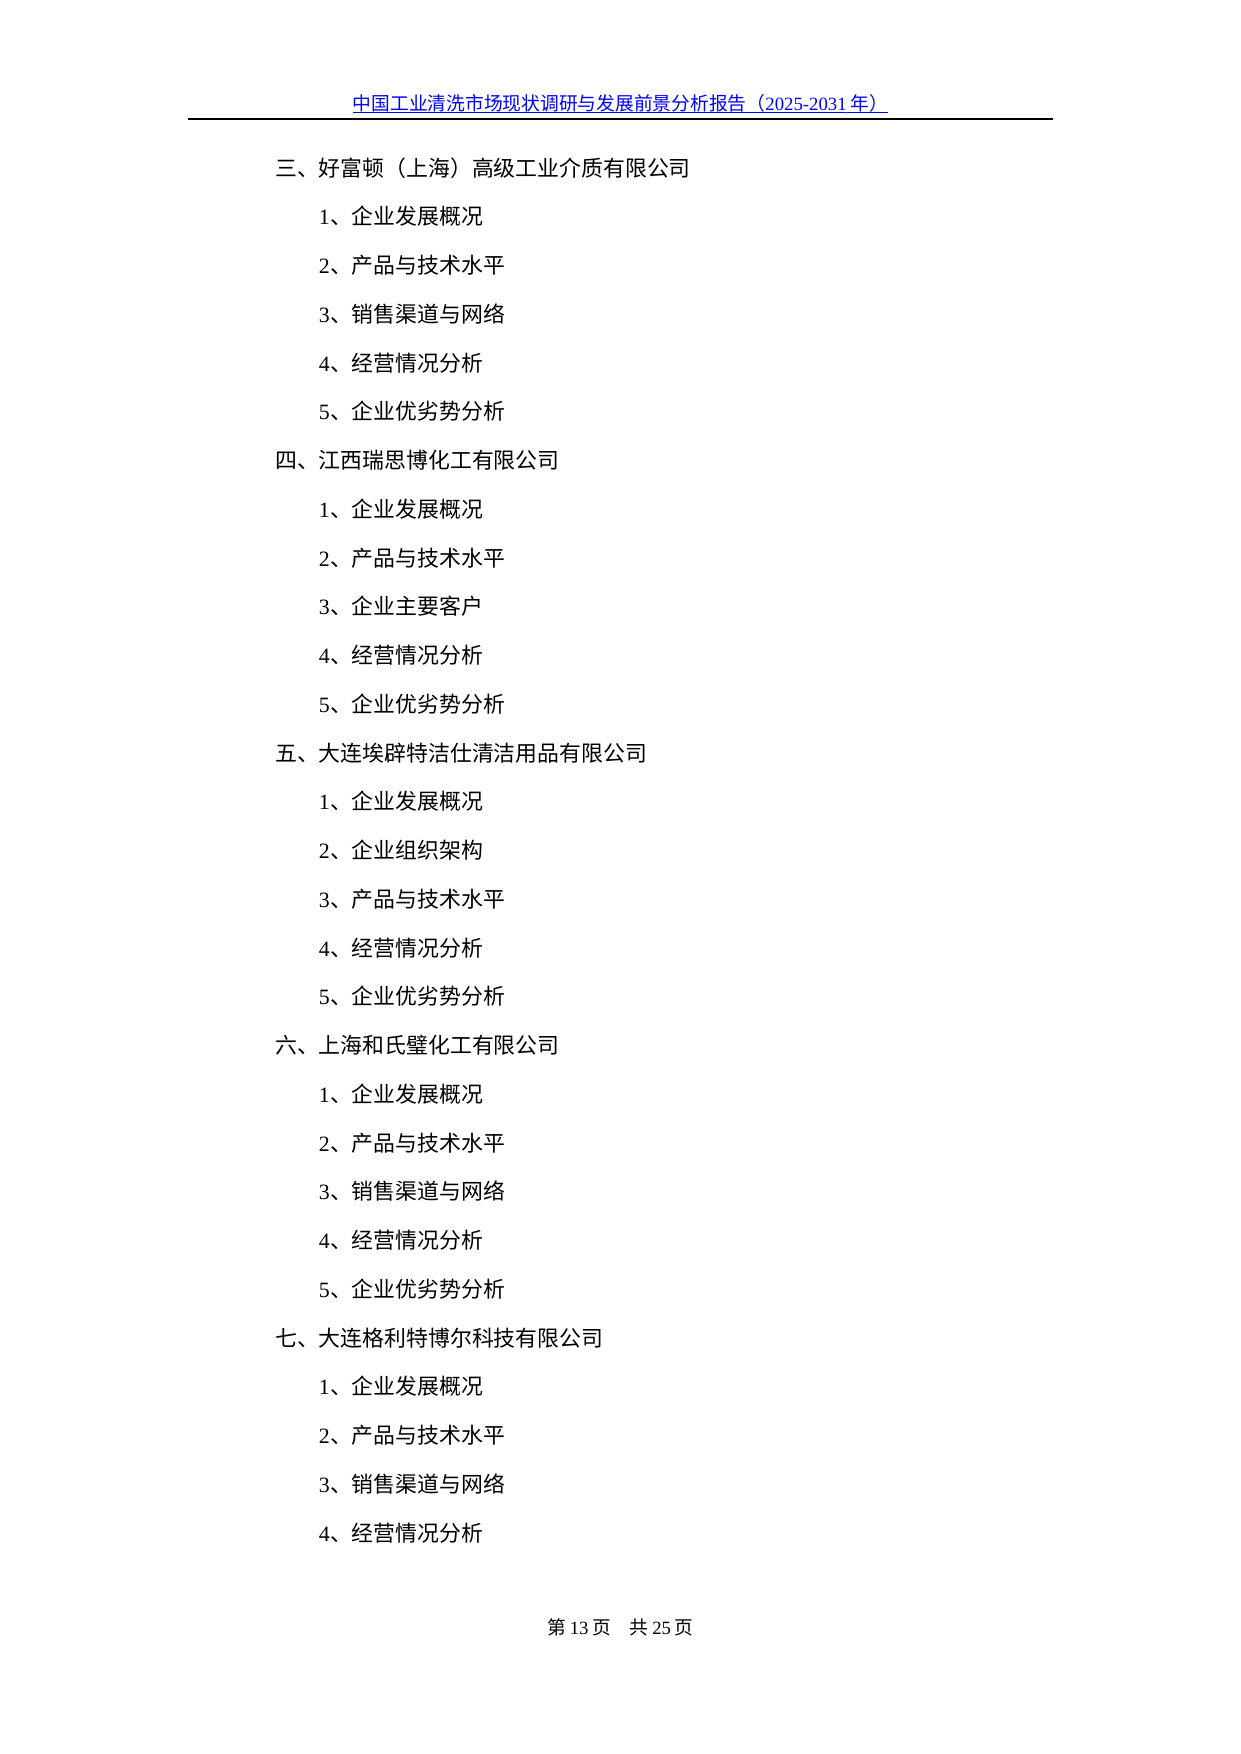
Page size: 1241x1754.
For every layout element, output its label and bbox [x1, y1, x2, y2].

text [187, 150, 1053, 1548]
